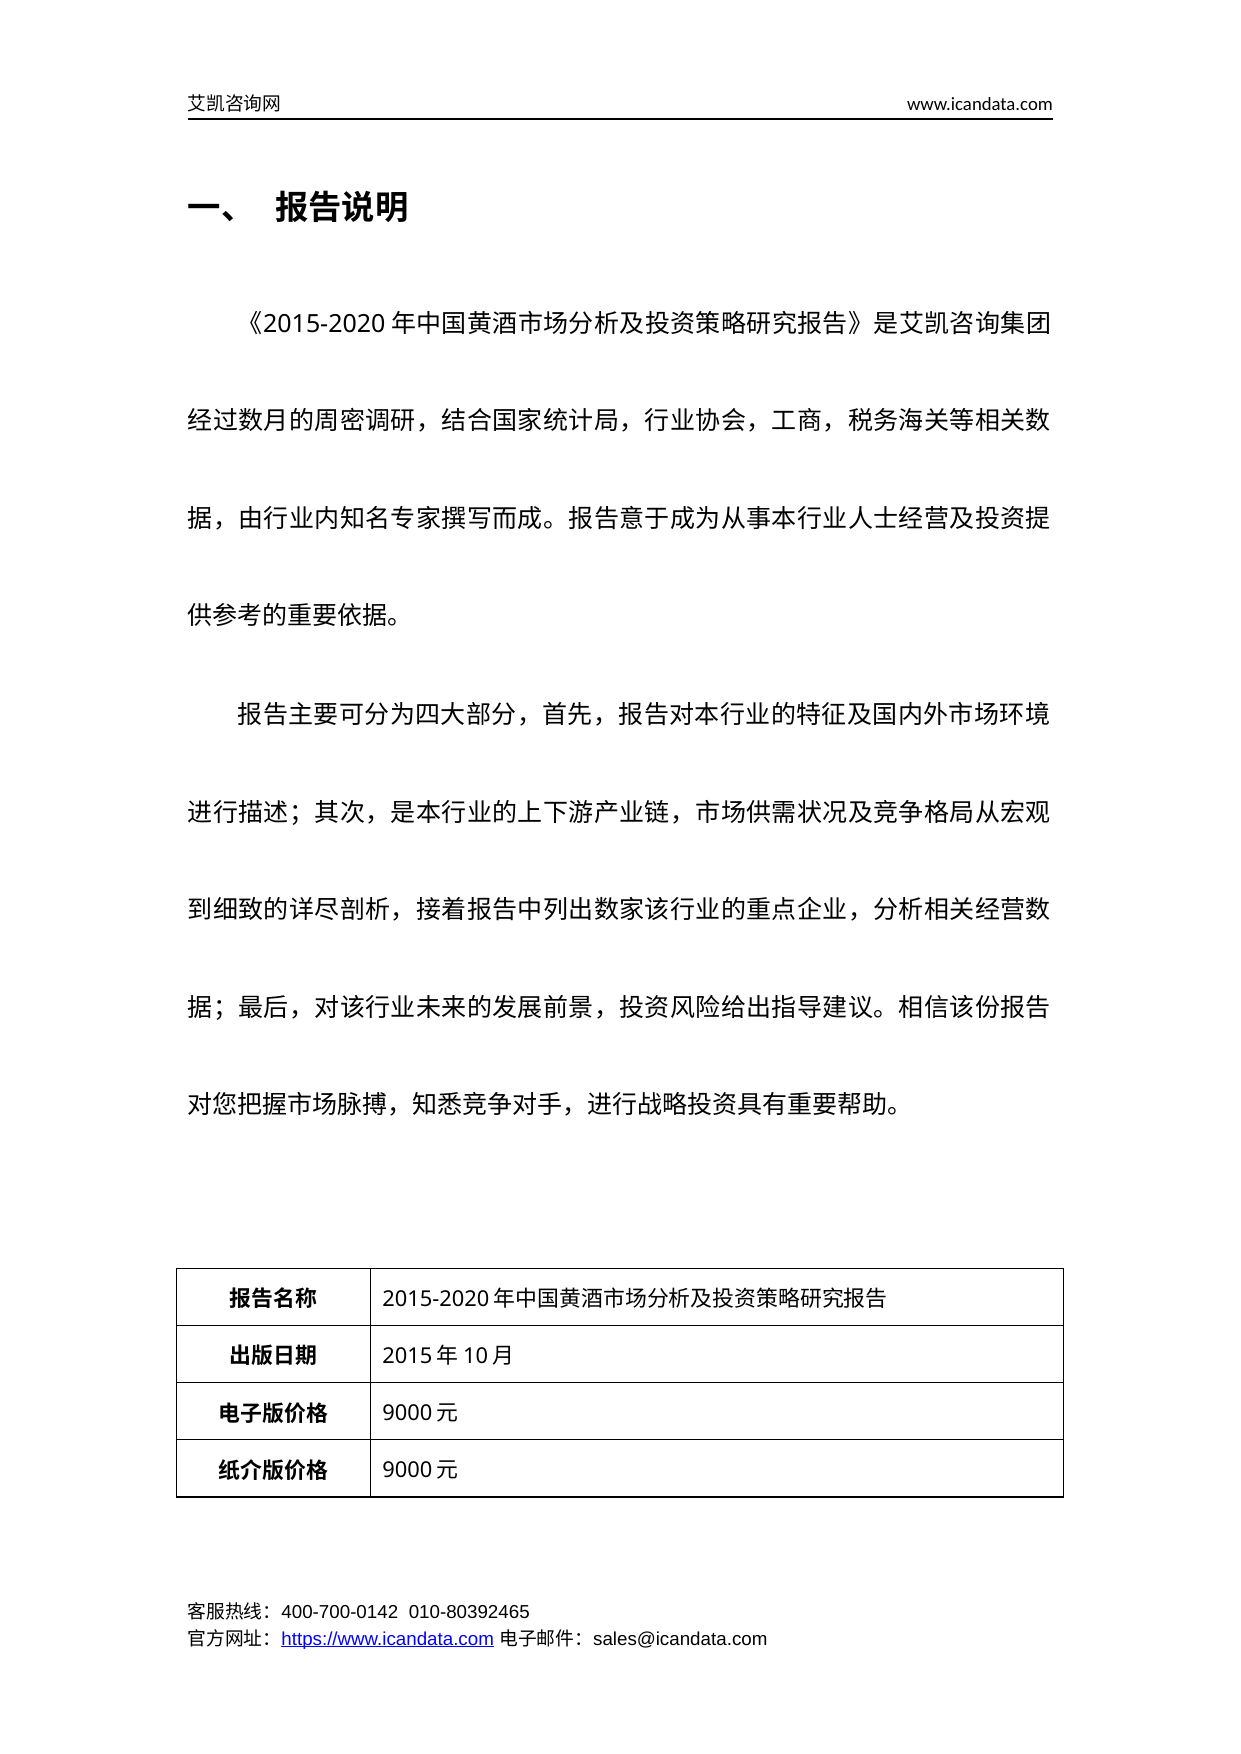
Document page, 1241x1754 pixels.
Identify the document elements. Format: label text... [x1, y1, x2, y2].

table_cell 电子版价格 [177, 1383, 370, 1439]
table_cell 2015年10月 [371, 1326, 1063, 1382]
table_cell 出版日期 [177, 1326, 370, 1382]
text 《2015-2020年中国黄酒市场分析及投资策略研究报告》是艾凯咨询集团经过数月的周密调研，结合国家统计局，行业协会，工商，税务海关等相关数据，由行业内知名专家撰写而成。报告意于成为从事本行业人士经营及投资提供参考的重要依据。 [187, 289, 1053, 646]
subtitle 报告说明 [187, 172, 1053, 237]
table_header 2015-2020年中国黄酒市场分析及投资策略研究报告 [371, 1269, 1063, 1325]
table_header 报告名称 [177, 1269, 370, 1325]
table_cell 9000元 [371, 1383, 1063, 1439]
text 报告主要可分为四大部分，首先，报告对本行业的特征及国内外市场环境进行描述；其次，是本行业的上下游产业链，市场供需状况及竞争格局从宏观到细致的详尽剖析，接着报告中列出数家该行业的重点企业，分析相关经营数据；最后，对该行业未来的发展前景，投资风险给出指导建议。相信该份报告对您把握市场脉搏，知悉竞争对手，进行战略投资具有重要帮助。 [187, 681, 1053, 1136]
table_cell 纸介版价格 [177, 1440, 370, 1496]
table_cell 9000元 [371, 1440, 1063, 1496]
